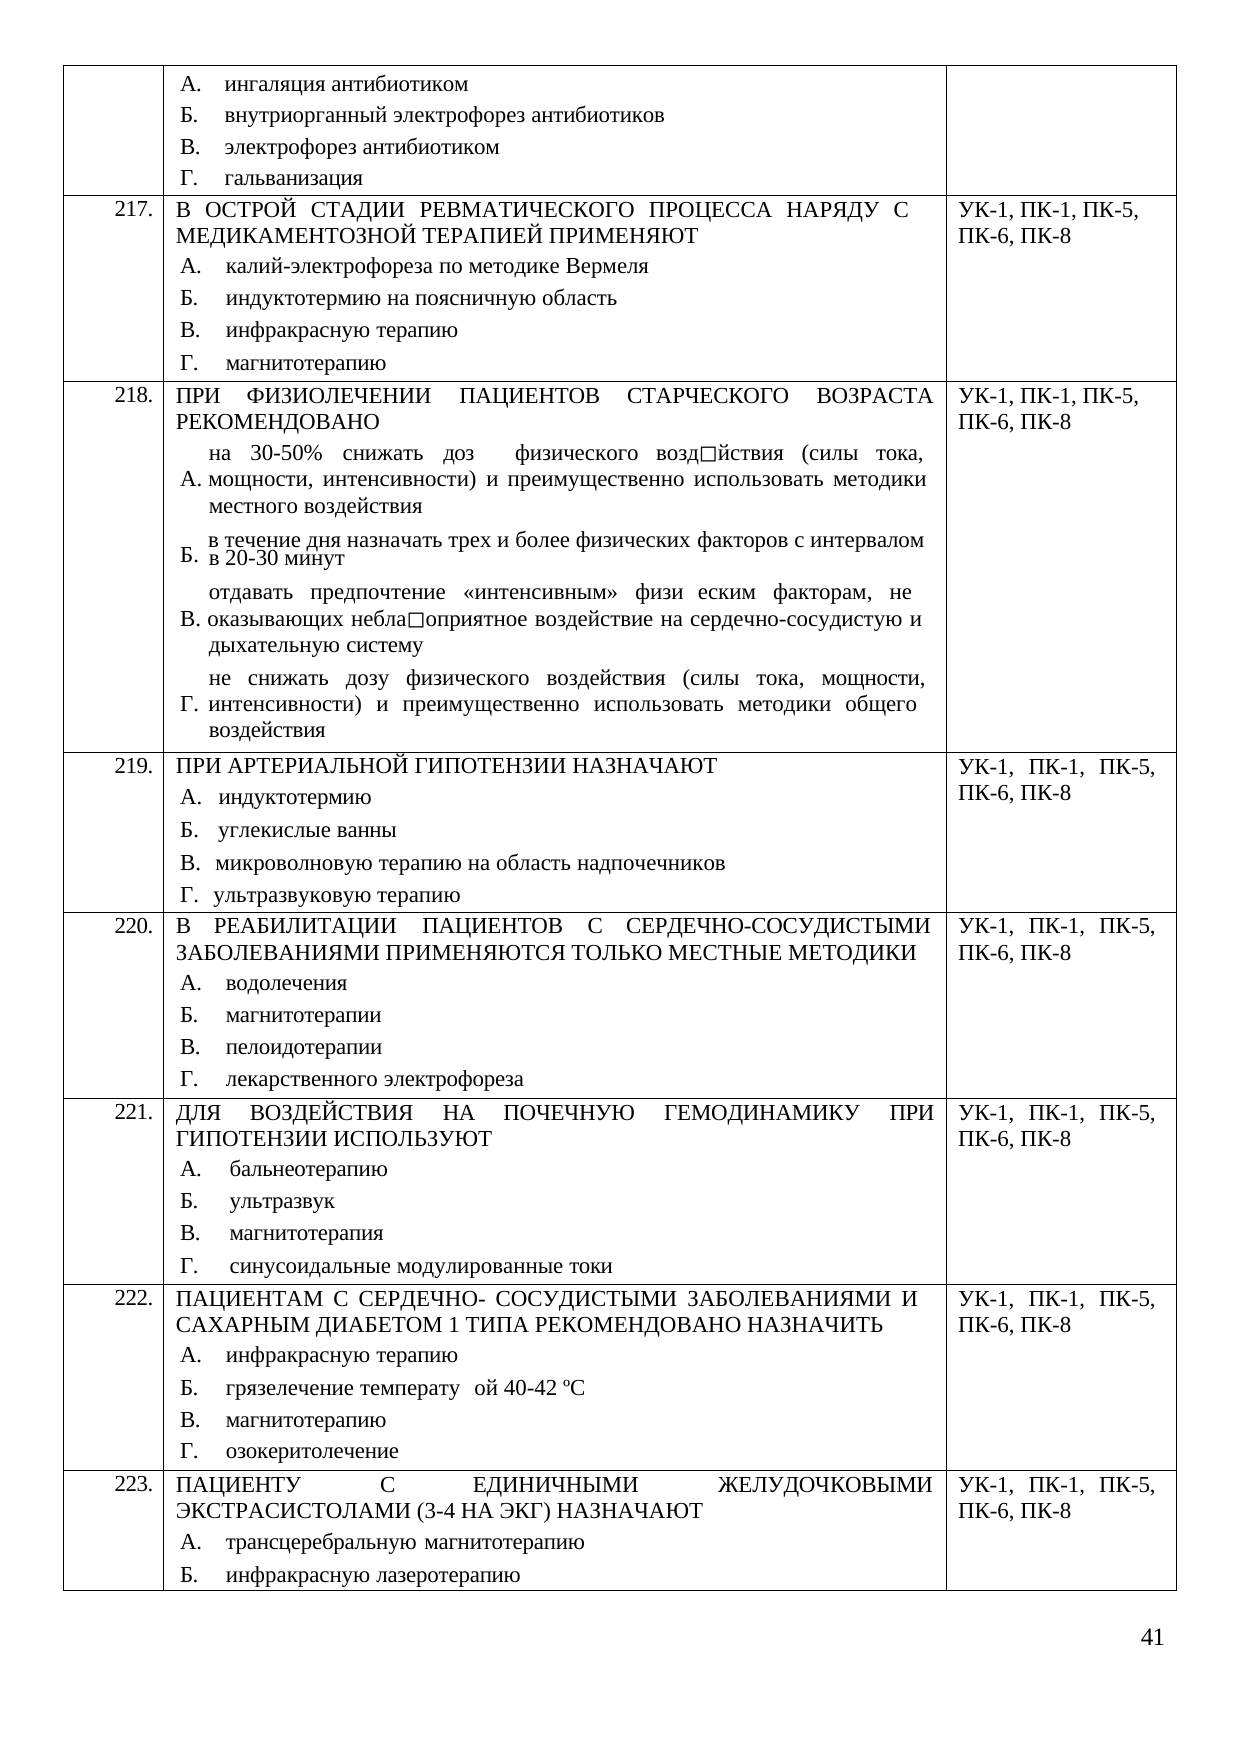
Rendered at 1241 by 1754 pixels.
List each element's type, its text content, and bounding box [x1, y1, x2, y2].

table_cell ПРИ ФИЗИОЛЕЧЕНИИ ПАЦИЕНТОВ СТАРЧЕСКОГО ВОЗРАСТА РЕКОМЕНДОВАНО на 30-50% снижать доз физического возд◻йствия (силы тока, А. мощности, интенсивности) и преимущественно использовать методики местного воздействия Б. в течение дня назначать трех и более физических факторов с интервалом в 20-30 минут отдавать предпочтение «интенсивным» физи еским факторам, не В. оказывающих небла◻оприятное воздействие на сердечно-сосудистую и дыхательную систему не снижать дозу физического воздействия (силы тока, мощности, Г. интенсивности) и преимущественно использовать методики общего воздействия [164, 382, 946, 752]
table_cell В РЕАБИЛИТАЦИИ ПАЦИЕНТОВ С СЕРДЕЧНО-СОСУДИСТЫМИ ЗАБОЛЕВАНИЯМИ ПРИМЕНЯЮТСЯ ТОЛЬКО МЕСТНЫЕ МЕТОДИКИ А. водолечения Б. магнитотерапии В. пелоидотерапии Г. лекарственного электрофореза [164, 913, 946, 1098]
table_cell УК-1, ПК-1, ПК-5, ПК-6, ПК-8 [947, 913, 1176, 1098]
table_cell УК-1, ПК-1, ПК-5, ПК-6, ПК-8 [947, 382, 1176, 752]
table_cell ПАЦИЕНТУ С ЕДИНИЧНЫМИ ЖЕЛУДОЧКОВЫМИ ЭКСТРАСИСТОЛАМИ (3-4 НА ЭКГ) НАЗНАЧАЮТ А. трансцеребральную магнитотерапию Б. инфракрасную лазеротерапию [164, 1471, 946, 1590]
table_cell гальванизация [213, 161, 946, 195]
table_header [64, 66, 163, 195]
table_cell 222. [64, 1285, 163, 1470]
table_header [947, 66, 1176, 195]
table_cell 218. [64, 382, 163, 752]
table_cell В. [164, 130, 212, 161]
table_cell 220. [64, 913, 163, 1098]
table_cell В ОСТРОЙ СТАДИИ РЕВМАТИЧЕСКОГО ПРОЦЕССА НАРЯДУ С МЕДИКАМЕНТОЗНОЙ ТЕРАПИЕЙ ПРИМЕНЯЮТ А. калий-электрофореза по методике Вермеля Б. индуктотермию на поясничную область В. инфракрасную терапию Г. магнитотерапию [164, 196, 946, 381]
table_cell Г. [164, 161, 212, 195]
table_cell ДЛЯ ВОЗДЕЙСТВИЯ НА ПОЧЕЧНУЮ ГЕМОДИНАМИКУ ПРИ ГИПОТЕНЗИИ ИСПОЛЬЗУЮТ А. бальнеотерапию Б. ультразвук В. магнитотерапия Г. синусоидальные модулированные токи [164, 1099, 946, 1284]
table_cell 223. [64, 1471, 163, 1590]
table_cell УК-1, ПК-1, ПК-5, ПК-6, ПК-8 [947, 196, 1176, 381]
table_cell внутриорганный электрофорез антибиотиков [213, 98, 946, 129]
table_cell УК-1, ПК-1, ПК-5, ПК-6, ПК-8 [947, 753, 1176, 912]
table_header А. [164, 66, 212, 98]
table_cell Б. [164, 98, 212, 129]
table_cell электрофорез антибиотиком [213, 130, 946, 161]
table_cell ПАЦИЕНТАМ С СЕРДЕЧНО- СОСУДИСТЫМИ ЗАБОЛЕВАНИЯМИ И САХАРНЫМ ДИАБЕТОМ 1 ТИПА РЕКОМЕНДОВАНО НАЗНАЧИТЬ А. инфракрасную терапию Б. грязелечение температу ой 40-42 ºС В. магнитотерапию Г. озокеритолечение [164, 1285, 946, 1470]
table_cell 219. [64, 753, 163, 912]
table_cell 221. [64, 1099, 163, 1284]
table_cell УК-1, ПК-1, ПК-5, ПК-6, ПК-8 [947, 1471, 1176, 1590]
table_cell 217. [64, 196, 163, 381]
table_header ингаляция антибиотиком [213, 66, 946, 98]
table_cell УК-1, ПК-1, ПК-5, ПК-6, ПК-8 [947, 1285, 1176, 1470]
table_cell ПРИ АРТЕРИАЛЬНОЙ ГИПОТЕНЗИИ НАЗНАЧАЮТ А. индуктотермию Б. углекислые ванны В. микроволновую терапию на область надпочечников Г. ультразвуковую терапию [164, 753, 946, 912]
table_cell УК-1, ПК-1, ПК-5, ПК-6, ПК-8 [947, 1099, 1176, 1284]
